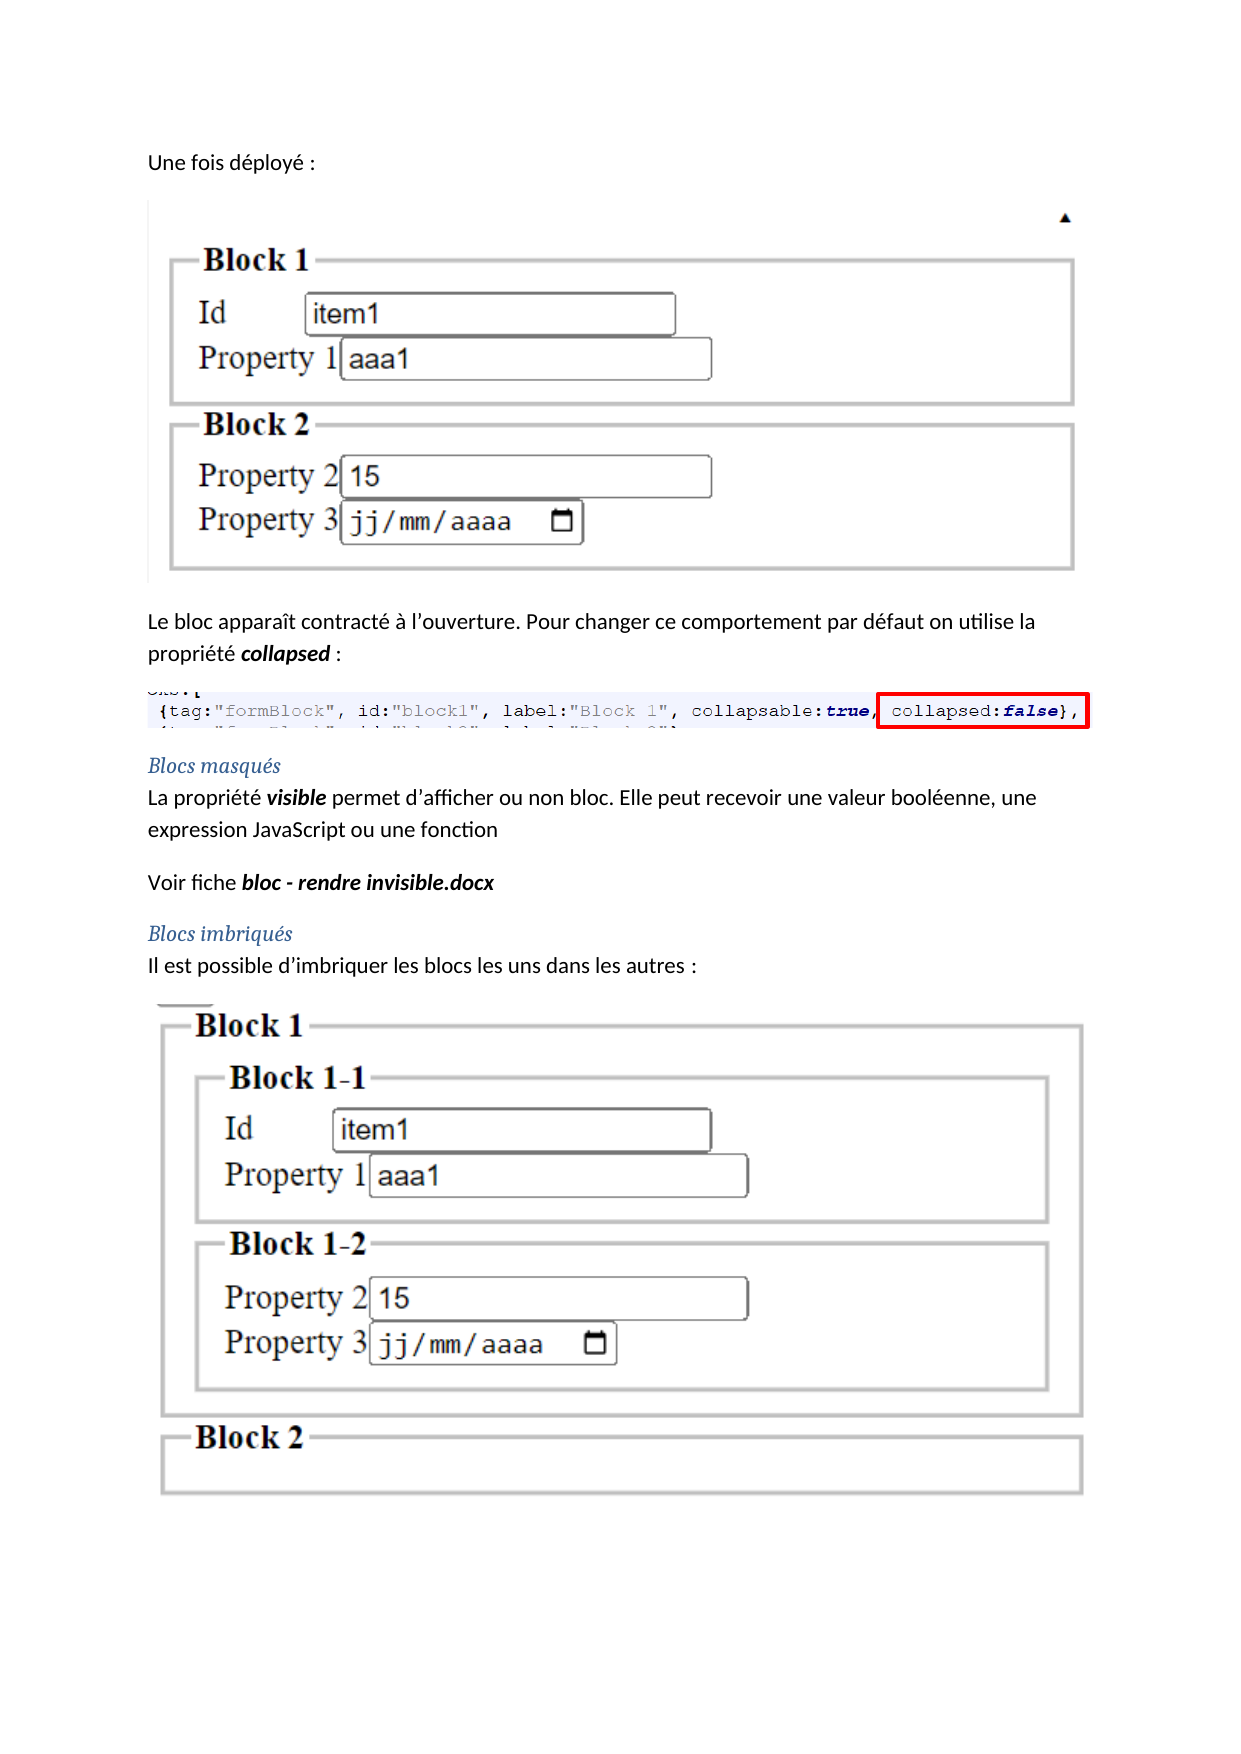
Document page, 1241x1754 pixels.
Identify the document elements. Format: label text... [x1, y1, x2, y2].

subtitle Blocs imbriqués [148, 921, 1093, 947]
text La propriété visible permet d’afficher ou non bloc. Elle peut recevoir une valeur booléenne, une expression JavaScript ou une fonction [148, 783, 1093, 843]
text Il est possible d’imbriquer les blocs les uns dans les autres : [148, 951, 1093, 979]
picture [147, 692, 876, 728]
text Voir fiche bloc - rendre invisible.docx [148, 868, 1093, 896]
text Une fois déployé : [148, 148, 1093, 176]
picture [147, 200, 1093, 583]
picture [147, 1004, 1093, 1527]
text Le bloc apparaît contracté à l’ouverture. Pour changer ce comportement par défaut on utilise la propriété collapsed : [148, 607, 1093, 667]
picture [880, 696, 1085, 725]
subtitle Blocs masqués [148, 752, 1093, 779]
